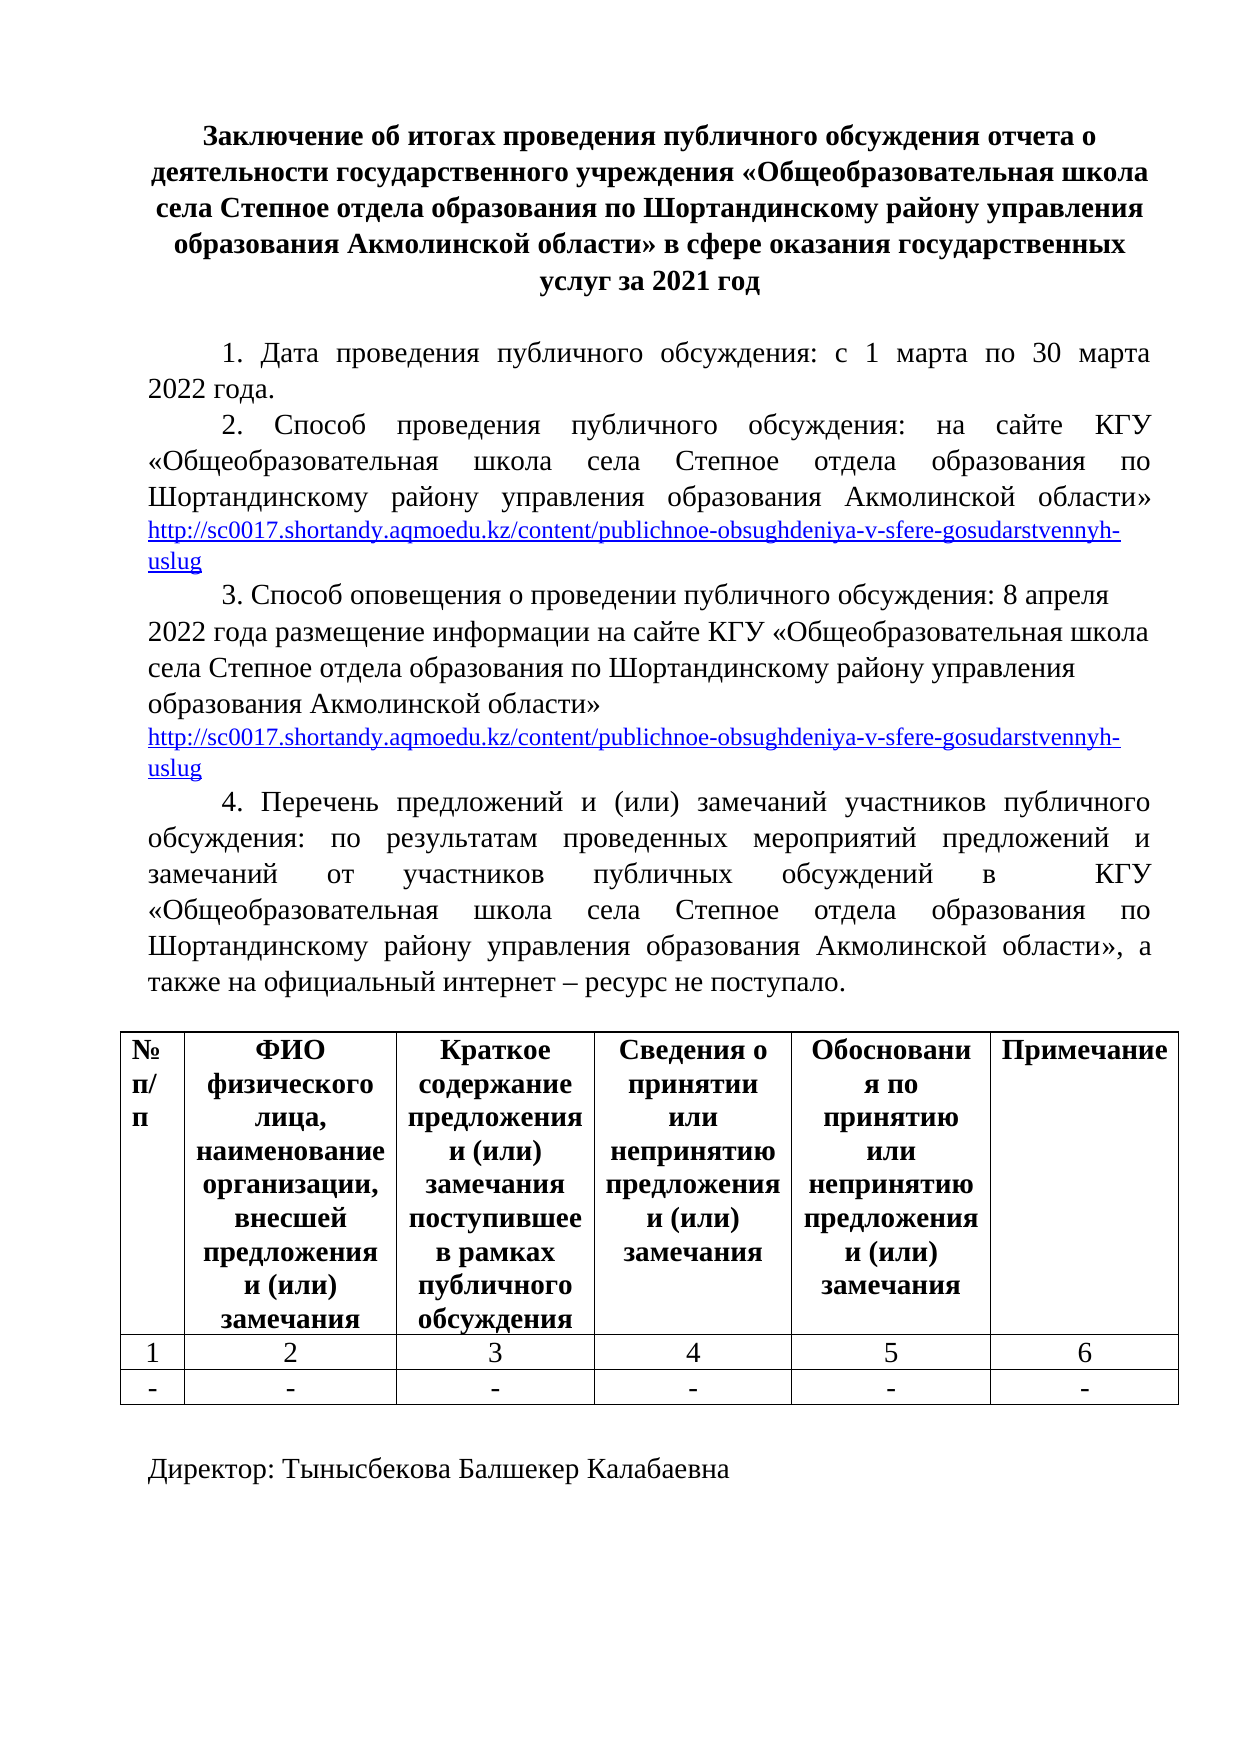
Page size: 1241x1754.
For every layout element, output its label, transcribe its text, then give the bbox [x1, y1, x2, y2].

text 3. Способ оповещения о проведении публичного обсуждения: 8 апреля 2022 года размещение информации на сайте КГУ «Общеобразовательная школа села Степное отдела образования по Шортандинскому району управления образования Акмолинской области» http://sc0017.shortandy.aqmoedu.kz/content/publichnoe-obsughdeniya-v-sfere-gosudarstvennyh-uslug [148, 577, 1152, 782]
text 1. Дата проведения публичного обсуждения: с 1 марта по 30 марта 2022 года. [148, 335, 1152, 405]
table_cell - [991, 1370, 1178, 1403]
table_header Сведения о принятии или непринятию предложения и (или) замечания [595, 1033, 791, 1334]
table_header Обоснования по принятию или непринятию предложения и (или) замечания [792, 1033, 990, 1334]
table_cell 2 [185, 1335, 396, 1369]
text Директор: Тынысбекова Балшекер Калабаевна [148, 1451, 1152, 1484]
text услуг за 2021 год [148, 263, 1152, 296]
table_header ФИО физического лица, наименование организации, внесшей предложения и (или) замечания [185, 1033, 396, 1334]
text 4. Перечень предложений и (или) замечаний участников публичного обсуждения: по результатам проведенных мероприятий предложений и замечаний от участников публичных обсуждений в КГУ «Общеобразовательная школа села Степное отдела образования по Шортандинскому району управления образования Акмолинской области», а также на официальный интернет – ресурс не поступало. [148, 784, 1152, 998]
table_cell 1 [121, 1335, 184, 1369]
text 2. Способ проведения публичного обсуждения: на сайте КГУ «Общеобразовательная школа села Степное отдела образования по Шортандинскому району управления образования Акмолинской области» http://sc0017.shortandy.aqmoedu.kz/content/publichnoe-obsughdeniya-v-sfere-gosudarstvennyh-uslug [148, 407, 1152, 575]
table_cell 4 [595, 1335, 791, 1369]
table_cell 5 [792, 1335, 990, 1369]
table_cell - [121, 1370, 184, 1403]
table_cell - [595, 1370, 791, 1403]
table_header Краткое содержание предложения и (или) замечания поступившее в рамках публичного обсуждения [397, 1033, 594, 1334]
table_cell 3 [397, 1335, 594, 1369]
table_header Примечание [991, 1033, 1178, 1334]
table_header № п/п [121, 1033, 184, 1334]
table_cell - [792, 1370, 990, 1403]
table_cell - [185, 1370, 396, 1403]
text Заключение об итогах проведения публичного обсуждения отчета о деятельности государственного учреждения «Общеобразовательная школа села Степное отдела образования по Шортандинскому району управления образования Акмолинской области» в сфере оказания государственных [148, 118, 1152, 260]
table_cell 6 [991, 1335, 1178, 1369]
table_cell - [397, 1370, 594, 1403]
